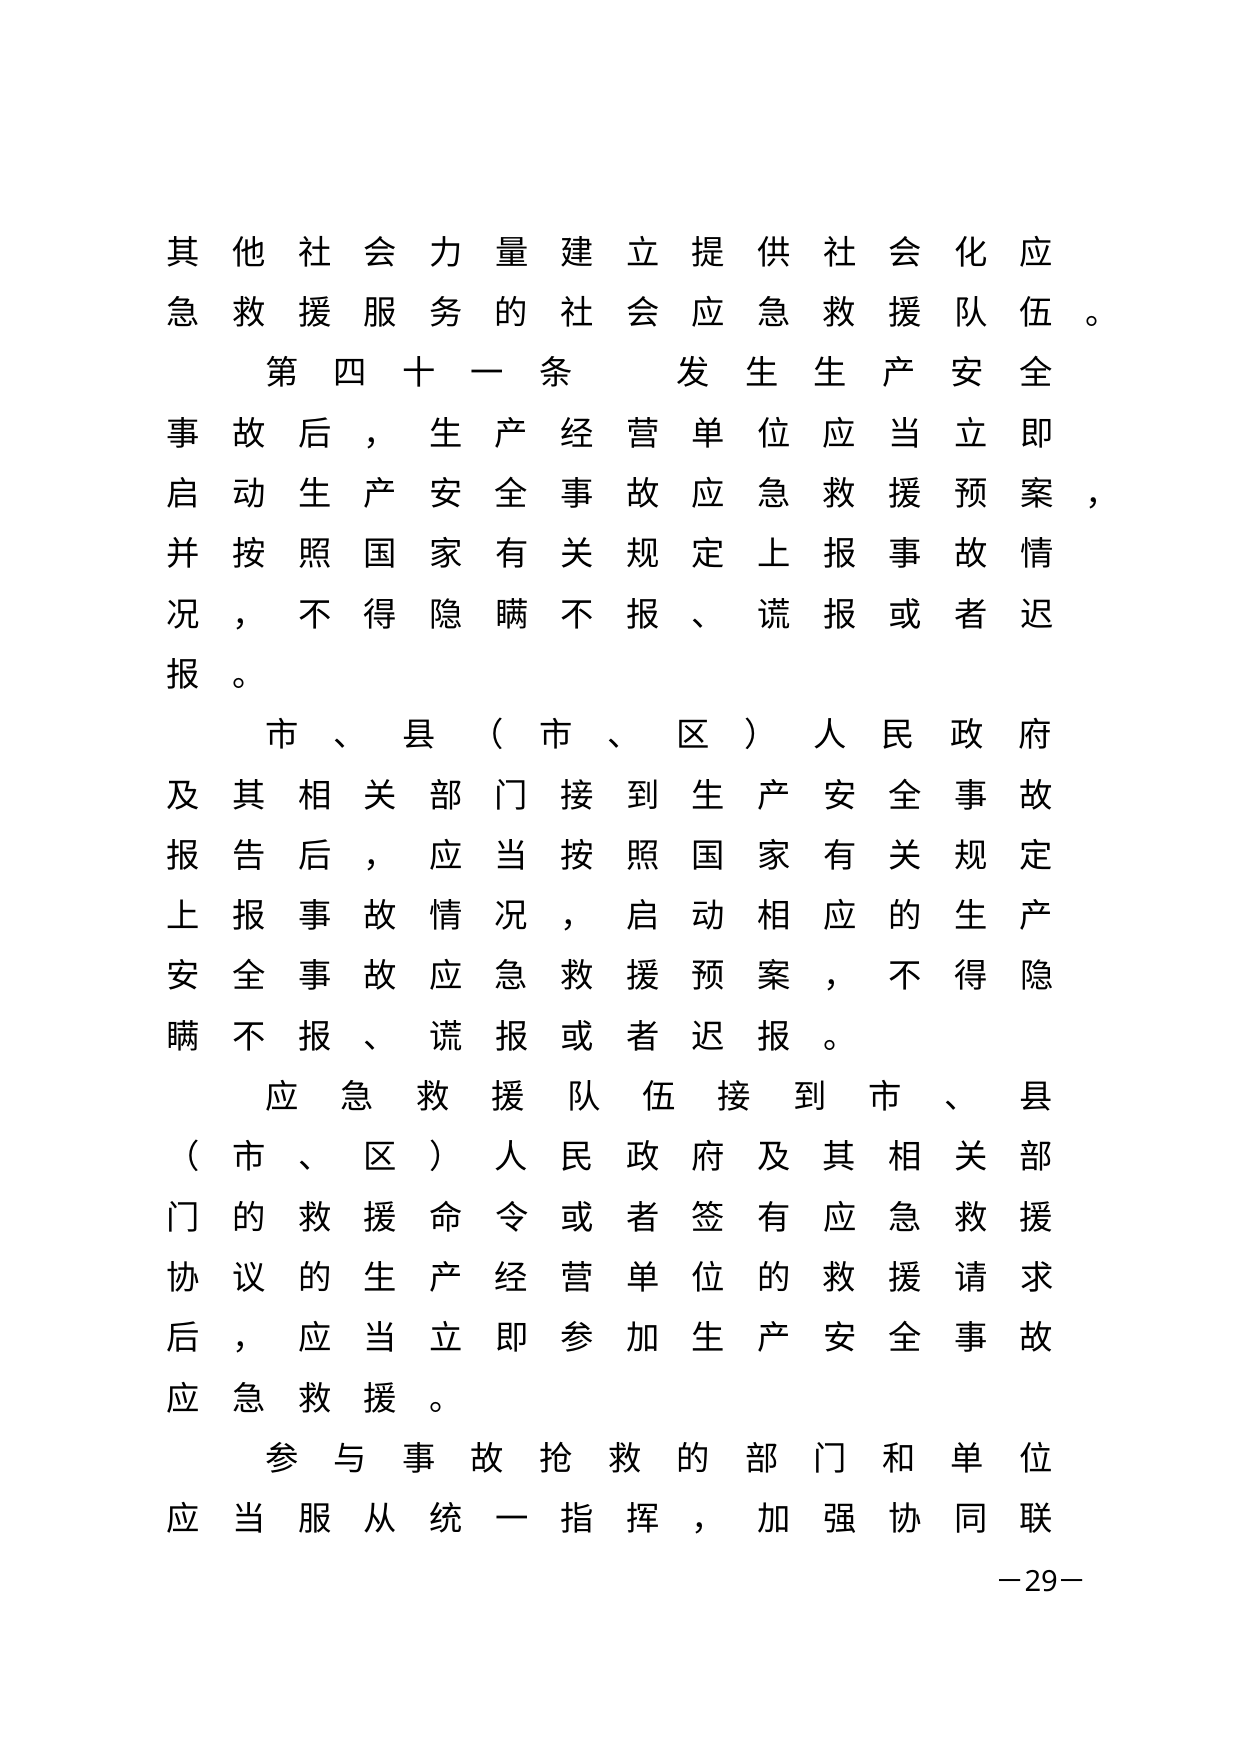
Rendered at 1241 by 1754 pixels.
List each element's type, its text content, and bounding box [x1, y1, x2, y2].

text 参与事故抢救的部门和单位应当服从统一指挥，加强协同联动，采取有效的应急救援措施，并根据事故救援的需要采取警戒、疏散等措施，防止事故扩大和次生灾害的发生，减少人员伤亡和财产损失。 [167, 1426, 1085, 1546]
text 第四十一条 发生生产安全事故后，生产经营单位应当立即启动生产安全事故应急救援预案，并按照国家有关规定上报事故情况，不得隐瞒不报、谎报或者迟报。 [167, 340, 1085, 702]
text 应急救援队伍接到市、县（市、区）人民政府及其相关部门的救援命令或者签有应急救援协议的生产经营单位的救援请求后，应当立即参加生产安全事故应急救援。 [167, 1064, 1085, 1426]
text 鼓励和支持生产经营单位和其他社会力量建立提供社会化应急救援服务的社会应急救援队伍。 [167, 219, 1085, 340]
text 市、县（市、区）人民政府及其相关部门接到生产安全事故报告后，应当按照国家有关规定上报事故情况，启动相应的生产安全事故应急救援预案，不得隐瞒不报、谎报或者迟报。 [167, 702, 1085, 1064]
